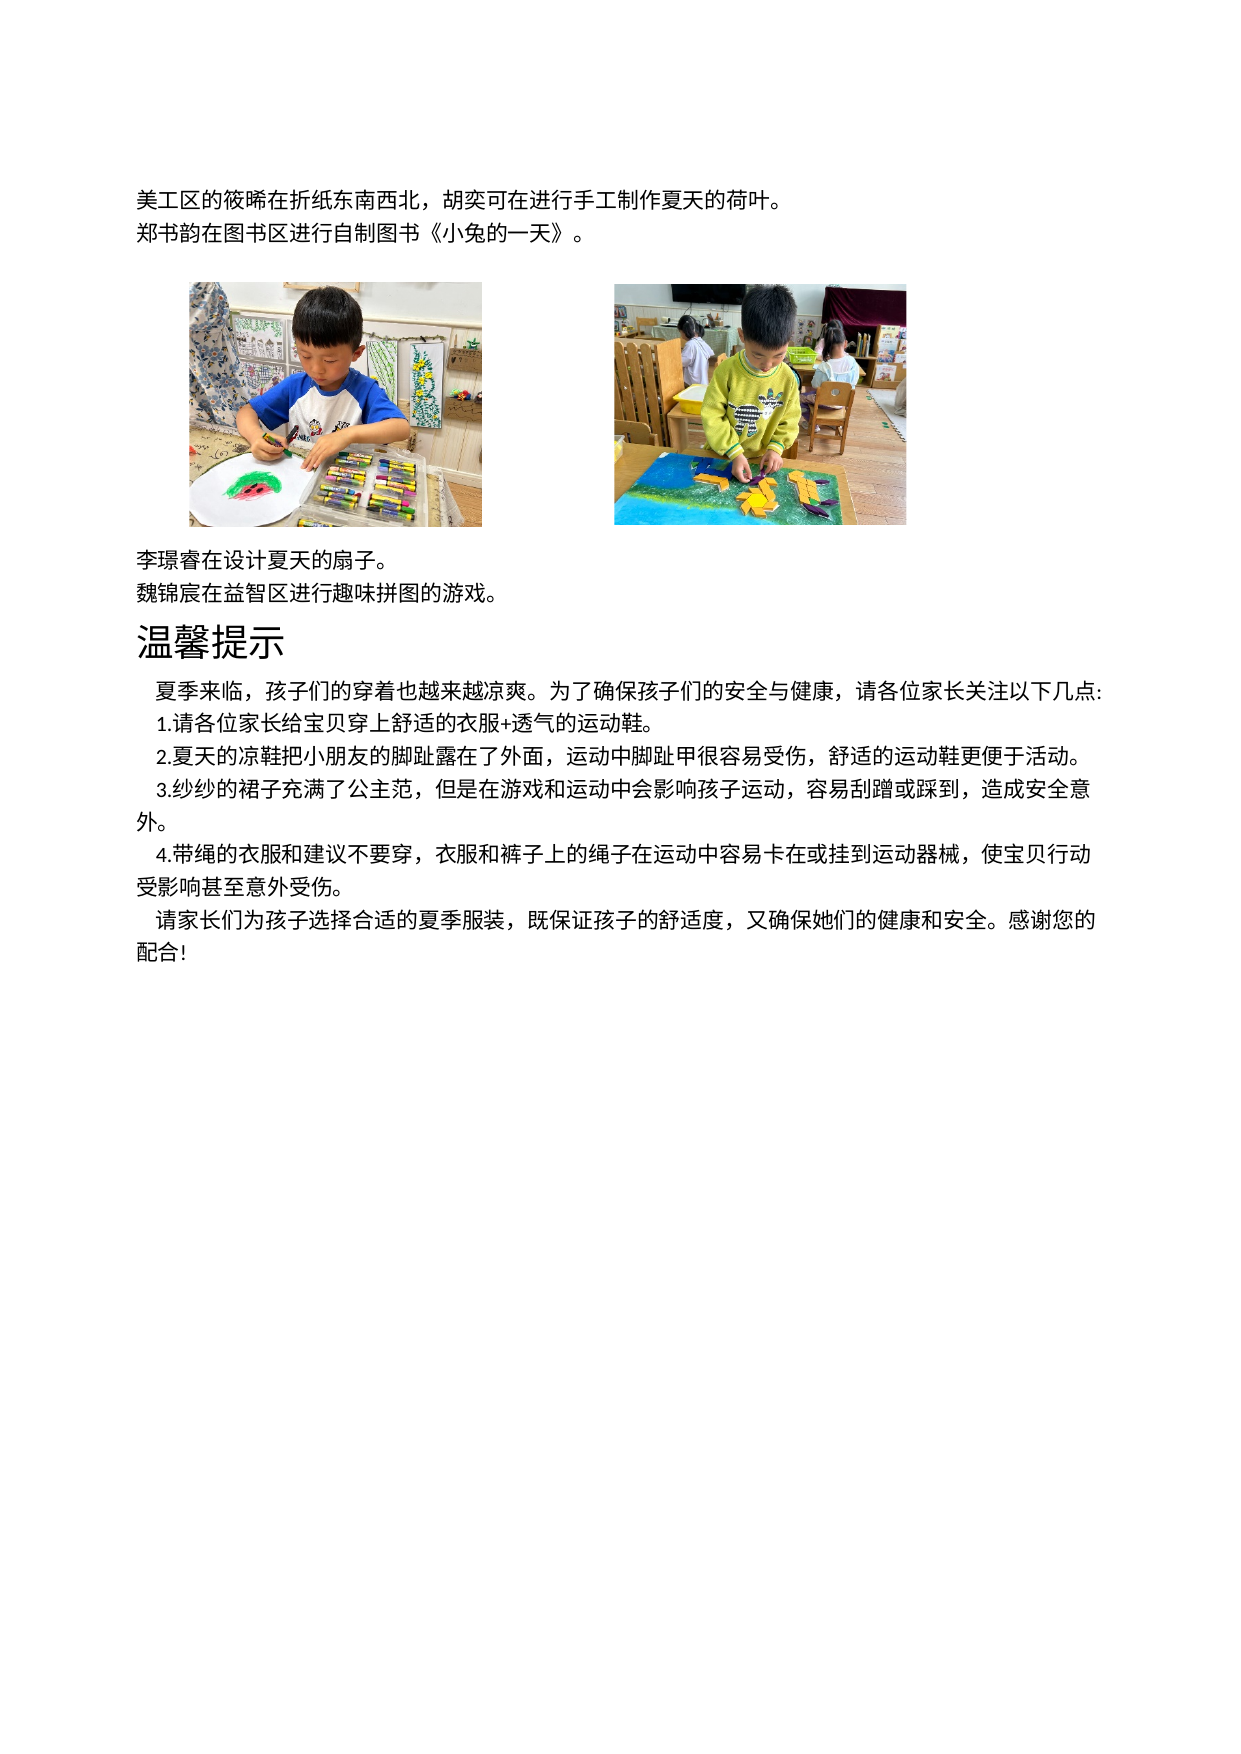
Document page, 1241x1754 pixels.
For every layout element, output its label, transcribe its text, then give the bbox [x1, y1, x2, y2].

text 李璟睿在设计夏天的扇子。 [136, 542, 1104, 575]
text 夏季来临，孩子们的穿着也越来越凉爽。为了确保孩子们的安全与健康，请各位家长关注以下几点: [136, 673, 1104, 706]
text 1.请各位家长给宝贝穿上舒适的衣服+透气的运动鞋。 [136, 706, 1104, 739]
text 魏锦宸在益智区进行趣味拼图的游戏。 [136, 575, 1104, 608]
text 郑书韵在图书区进行自制图书《小兔的一天》。 [136, 215, 1104, 248]
text 2.夏天的凉鞋把小朋友的脚趾露在了外面，运动中脚趾甲很容易受伤，舒适的运动鞋更便于活动。 [136, 739, 1104, 771]
text 4.带绳的衣服和建议不要穿，衣服和裤子上的绳子在运动中容易卡在或挂到运动器械，使宝贝行动受影响甚至意外受伤。 [136, 837, 1104, 902]
text 美工区的筱晞在折纸东南西北，胡奕可在进行手工制作夏天的荷叶。 [136, 183, 1104, 215]
text 温馨提示 [136, 608, 1104, 673]
text 请家长们为孩子选择合适的夏季服装，既保证孩子的舒适度，又确保她们的健康和安全。感谢您的配合! [136, 902, 1104, 968]
picture [614, 284, 907, 525]
text 3.纱纱的裙子充满了公主范，但是在游戏和运动中会影响孩子运动，容易刮蹭或踩到，造成安全意外。 [136, 771, 1104, 837]
picture [189, 282, 482, 527]
